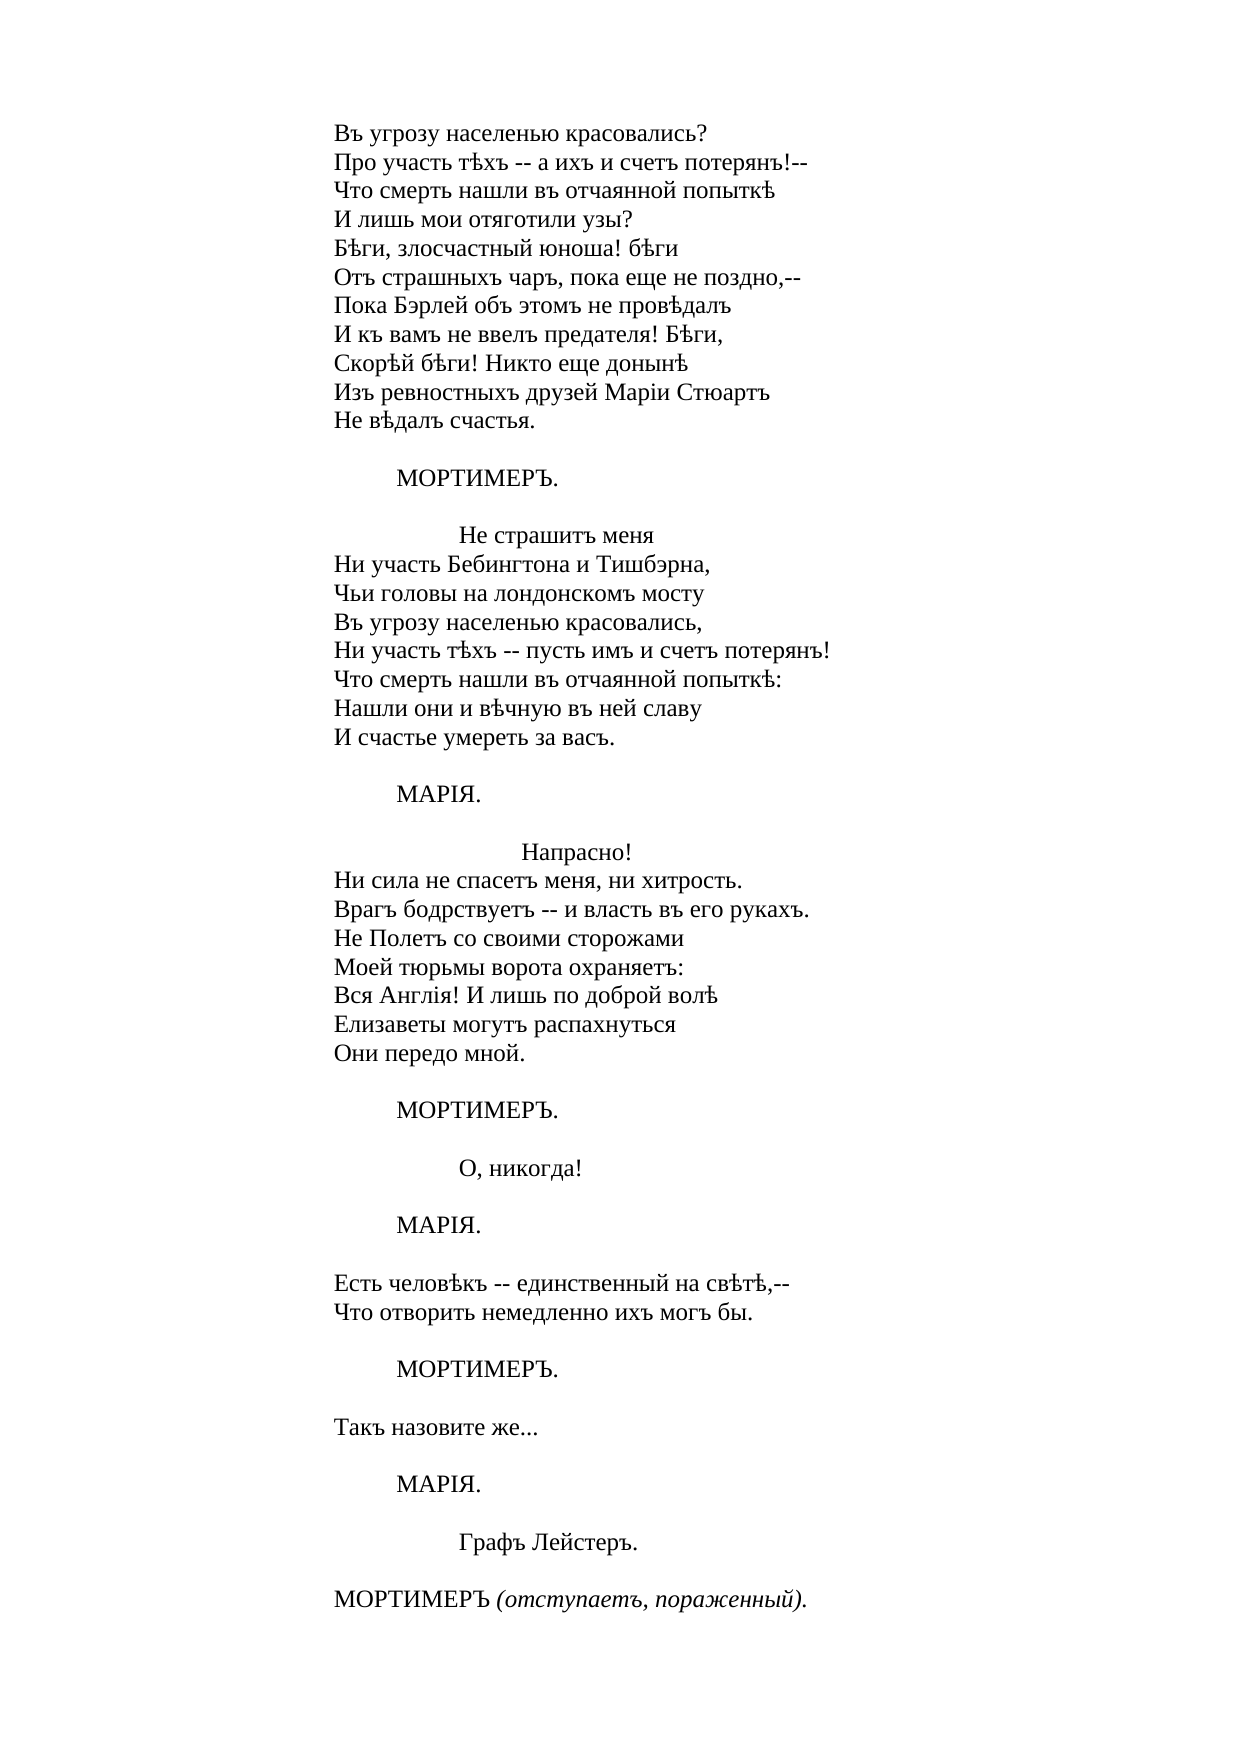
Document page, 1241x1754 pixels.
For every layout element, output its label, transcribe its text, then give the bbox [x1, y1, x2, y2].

text Нашли они и вѣчную въ ней славу [252, 693, 1152, 722]
text Они передо мной. [252, 1038, 1152, 1067]
text Чьи головы на лондонскомъ мосту [252, 578, 1152, 607]
text МОРТИМЕРЪ. [252, 463, 1152, 492]
text И счастье умереть за васъ. [252, 722, 1152, 751]
text Пока Бэрлей объ этомъ не провѣдалъ [252, 291, 1152, 319]
text Что смерть нашли въ отчаянной попыткѣ: [252, 664, 1152, 693]
text МАРІЯ. [252, 779, 1152, 808]
text Есть человѣкъ -- единственный на свѣтѣ,-- [252, 1268, 1152, 1297]
text Про участь тѣхъ -- а ихъ и счетъ потерянъ!-- [252, 147, 1152, 176]
text Напрасно! [252, 837, 1152, 866]
text МАРІЯ. [252, 1211, 1152, 1239]
text Отъ страшныхъ чаръ, пока еще не поздно,-- [252, 262, 1152, 291]
text МАРІЯ. [252, 1469, 1152, 1498]
text МОРТИМЕРЪ. [252, 1354, 1152, 1383]
text Ни участь тѣхъ -- пусть имъ и счетъ потерянъ! [252, 636, 1152, 664]
text Такъ назовите же... [252, 1412, 1152, 1441]
text Въ угрозу населенью красовались? [252, 118, 1152, 147]
text О, никогда! [252, 1153, 1152, 1182]
text Ни участь Бебингтона и Тишбэрна, [252, 549, 1152, 578]
text Не Полетъ со своими сторожами [252, 923, 1152, 952]
text Въ угрозу населенью красовались, [252, 607, 1152, 636]
text И лишь мои отяготили узы? [252, 204, 1152, 233]
text Не вѣдалъ счастья. [252, 406, 1152, 434]
text Бѣги, злосчастный юноша! бѣги [252, 233, 1152, 262]
text Графъ Лейстеръ. [252, 1527, 1152, 1556]
text Скорѣй бѣги! Никто еще донынѣ [252, 348, 1152, 377]
text Что смерть нашли въ отчаянной попыткѣ [252, 176, 1152, 204]
text Елизаветы могутъ распахнуться [252, 1009, 1152, 1038]
text Ни сила не спасетъ меня, ни хитрость. [252, 866, 1152, 894]
text Врагъ бодрствуетъ -- и власть въ его рукахъ. [252, 894, 1152, 923]
text Вся Англія! И лишь по доброй волѣ [252, 981, 1152, 1009]
text Что отворить немедленно ихъ могъ бы. [252, 1297, 1152, 1326]
text Моей тюрьмы ворота охраняетъ: [252, 952, 1152, 981]
text МОРТИМЕРЪ. [252, 1096, 1152, 1124]
text МОРТИМЕРЪ (отступаетъ, пораженный). [252, 1584, 1152, 1613]
text Не страшитъ меня [252, 521, 1152, 549]
text Изъ ревностныхъ друзей Маріи Стюартъ [252, 377, 1152, 406]
text И къ вамъ не ввелъ предателя! Бѣги, [252, 319, 1152, 348]
